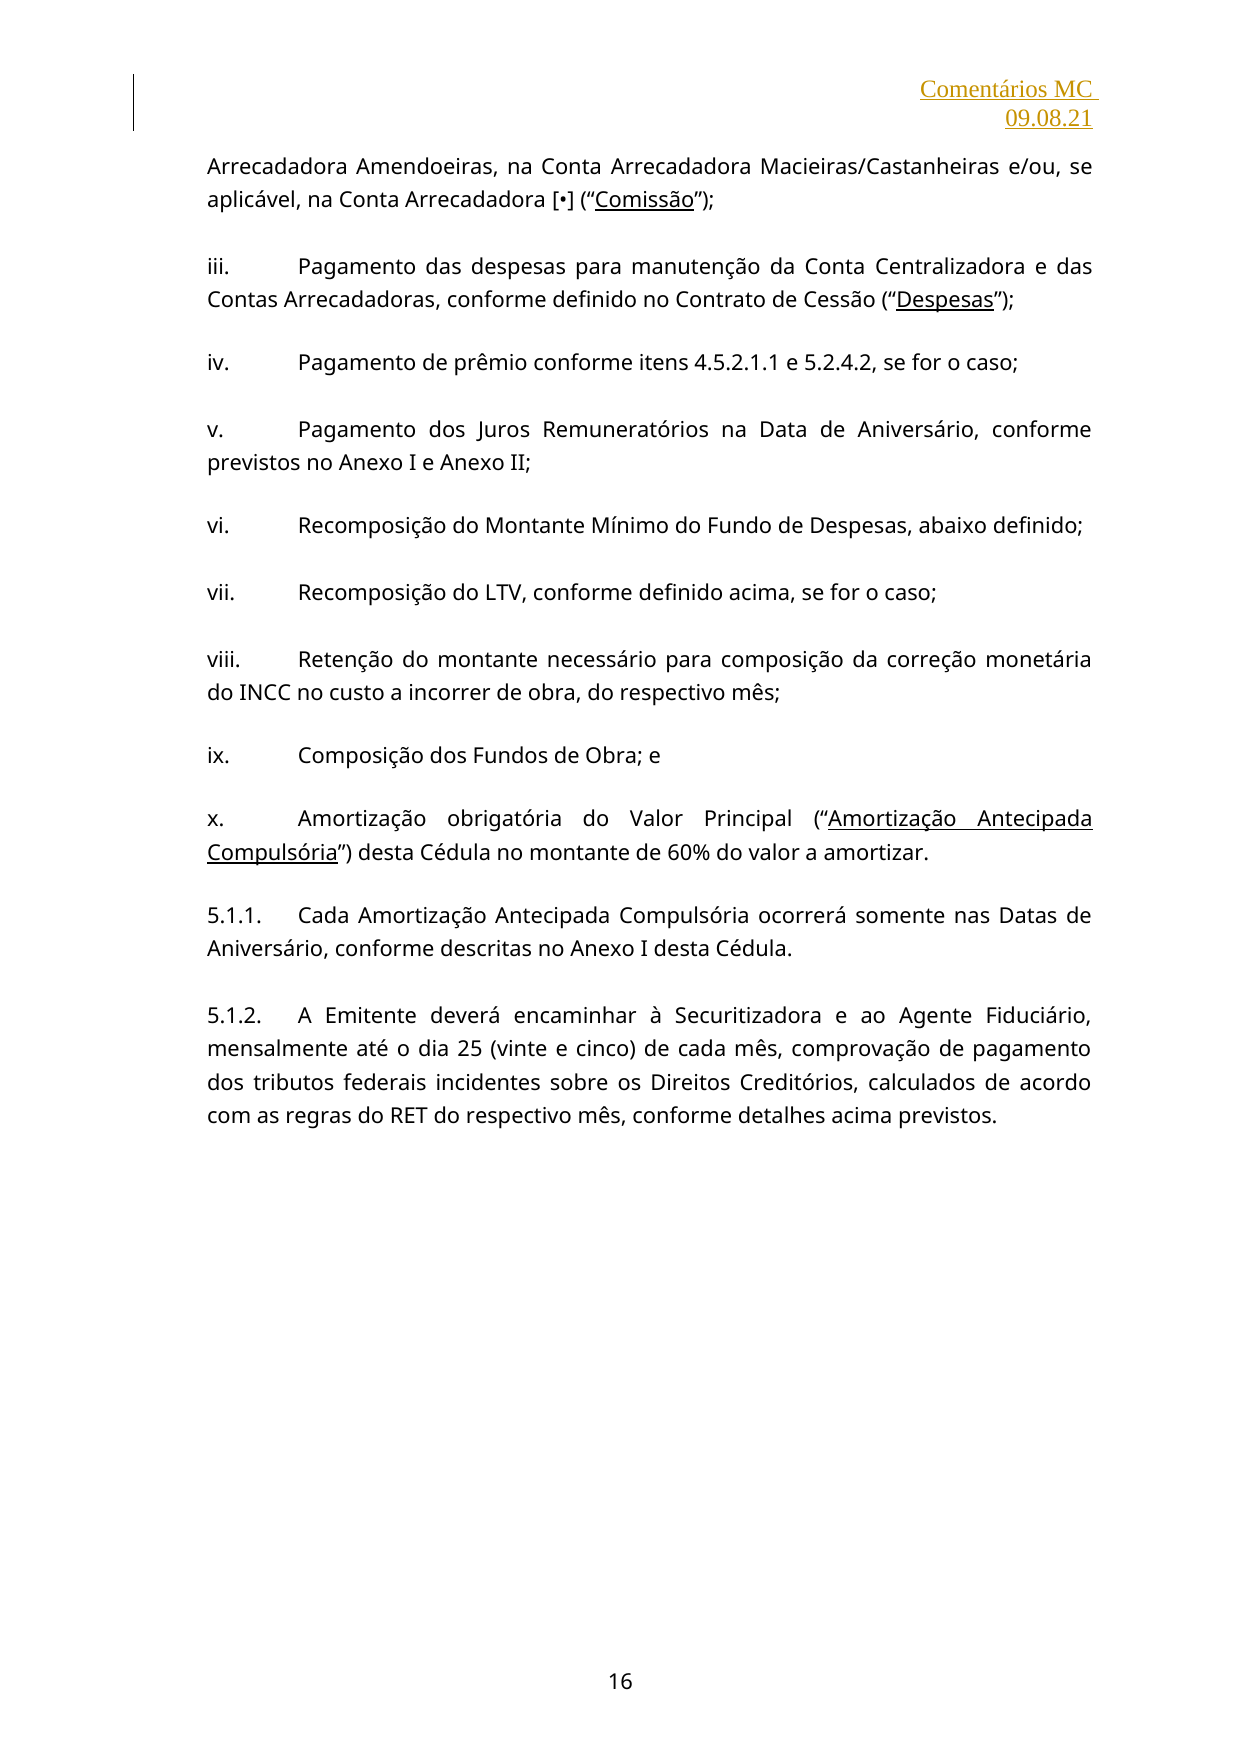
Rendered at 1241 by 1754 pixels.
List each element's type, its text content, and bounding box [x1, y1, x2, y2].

list Composição dos Fundos de Obra; e [207, 737, 1092, 770]
list Recomposição do Montante Mínimo do Fundo de Despesas, abaixo definido; [207, 507, 1092, 541]
list Pagamento dos Juros Remuneratórios na Data de Aniversário, conforme previstos no Anexo I e Anexo II; [207, 411, 1092, 477]
list Retenção do montante necessário para composição da correção monetária do INCC no custo a incorrer de obra, do respectivo mês; [207, 641, 1092, 707]
list Amortização obrigatória do Valor Principal (“Amortização Antecipada Compulsória”) desta Cédula no montante de 60% do valor a amortizar. [207, 800, 1092, 867]
list Pagamento de prêmio conforme itens 4.5.2.1.1 e 5.2.4.2, se for o caso; [207, 344, 1092, 377]
list Cada Amortização Antecipada Compulsória ocorrerá somente nas Datas de Aniversário, conforme descritas no Anexo I desta Cédula. [207, 897, 1092, 963]
list Recomposição do LTV, conforme definido acima, se for o caso; [207, 574, 1092, 607]
list Pagamento das despesas para manutenção da Conta Centralizadora e das Contas Arrecadadoras, conforme definido no Contrato de Cessão (“Despesas”); [207, 248, 1092, 314]
list A Emitente deverá encaminhar à Securitizadora e ao Agente Fiduciário, mensalmente até o dia 25 (vinte e cinco) de cada mês, comprovação de pagamento dos tributos federais incidentes sobre os Direitos Creditórios, calculados de acordo com as regras do RET do respectivo mês, conforme detalhes acima previstos. [207, 997, 1092, 1130]
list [207, 148, 1092, 214]
